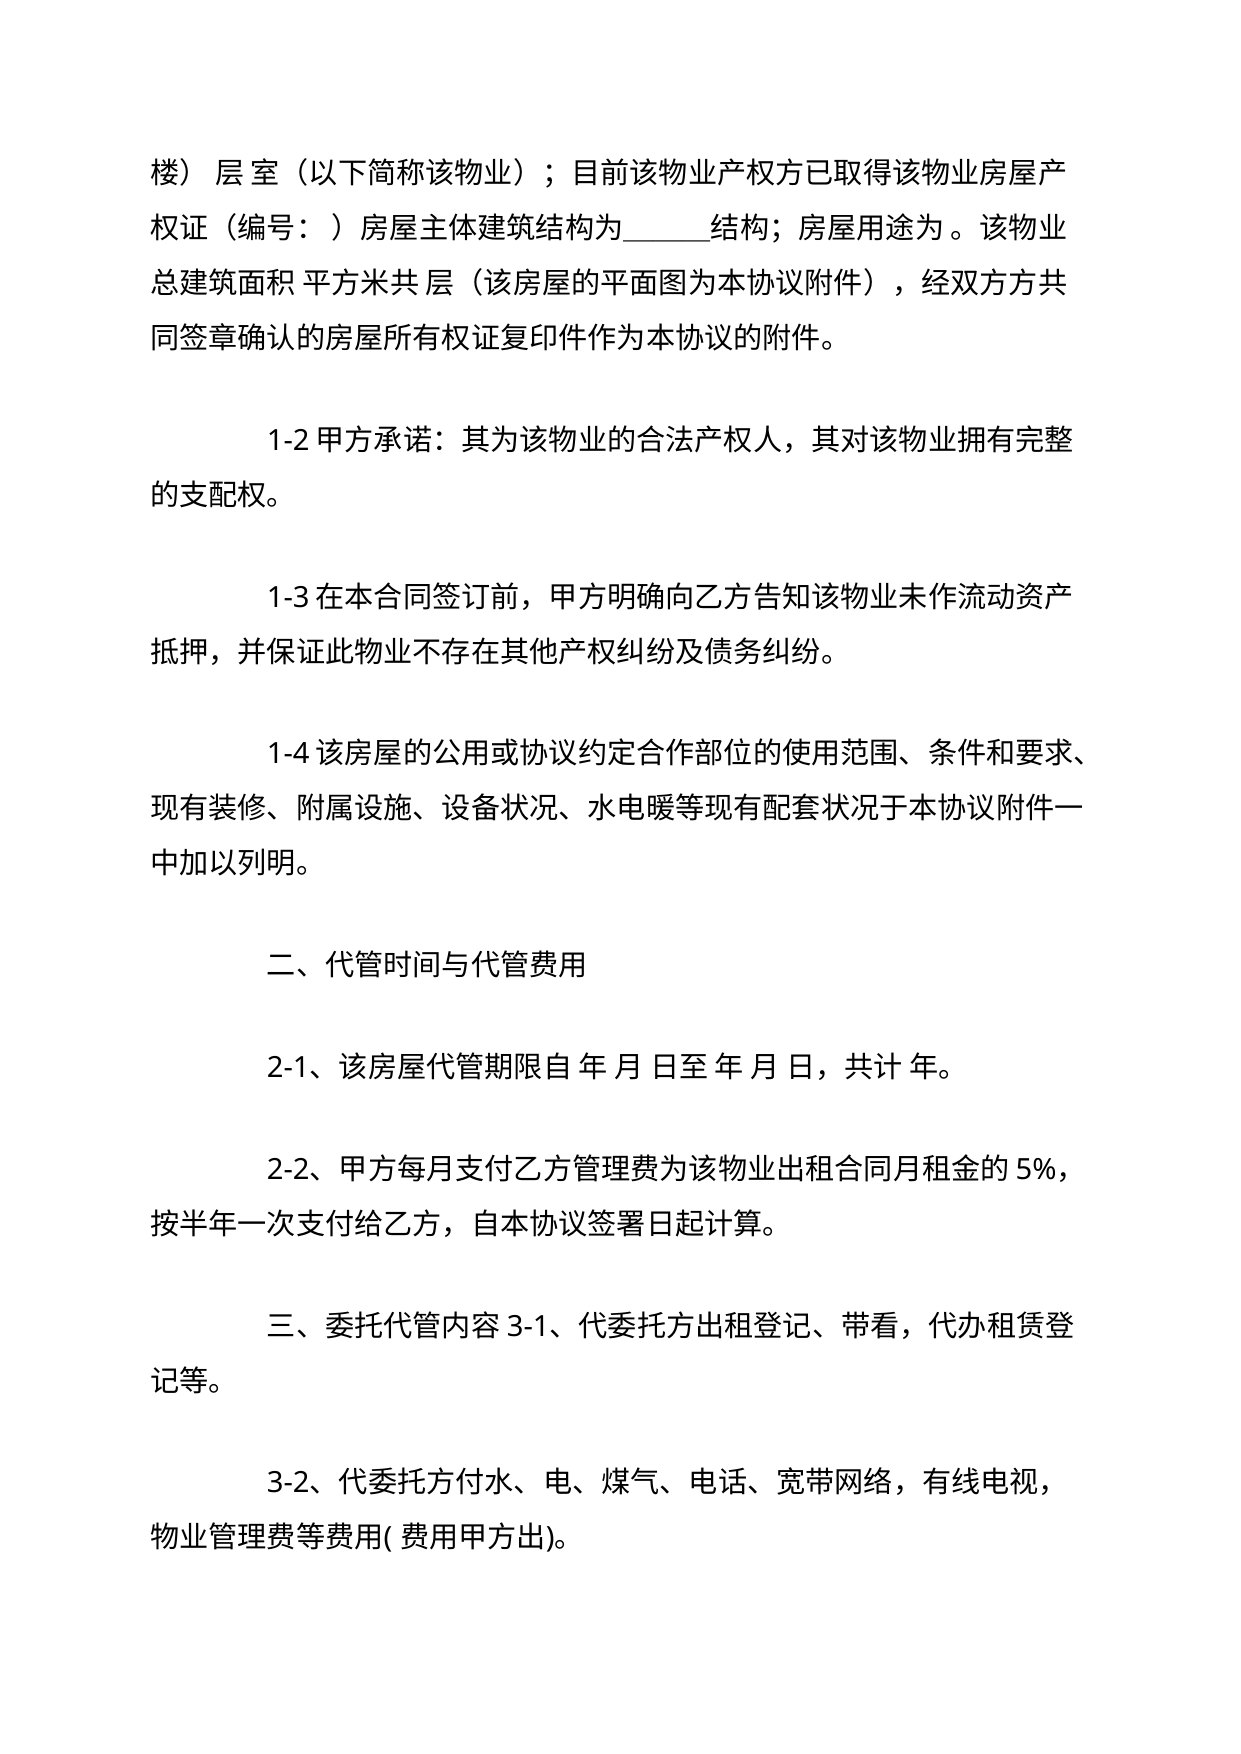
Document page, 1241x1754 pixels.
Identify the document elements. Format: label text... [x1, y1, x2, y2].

text 1-4该房屋的公用或协议约定合作部位的使用范围、条件和要求、现有装修、附属设施、设备状况、水电暖等现有配套状况于本协议附件一中加以列明。 [150, 730, 1090, 882]
text 三、委托代管内容 3-1、代委托方出租登记、带看，代办租赁登记等。 [150, 1302, 1090, 1399]
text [150, 150, 1090, 357]
text 二、代管时间与代管费用 [150, 942, 1090, 984]
text 1-2甲方承诺：其为该物业的合法产权人，其对该物业拥有完整的支配权。 [150, 416, 1090, 514]
text 1-3在本合同签订前，甲方明确向乙方告知该物业未作流动资产抵押，并保证此物业不存在其他产权纠纷及债务纠纷。 [150, 573, 1090, 671]
text 2-2、甲方每月支付乙方管理费为该物业出租合同月租金的5%，按半年一次支付给乙方，自本协议签署日起计算。 [150, 1145, 1090, 1243]
text 2-1、该房屋代管期限自 年 月 日至 年 月 日，共计 年。 [150, 1043, 1090, 1086]
text 3-2、代委托方付水、电、煤气、电话、宽带网络，有线电视，物业管理费等费用( 费用甲方出)。 [150, 1459, 1090, 1556]
